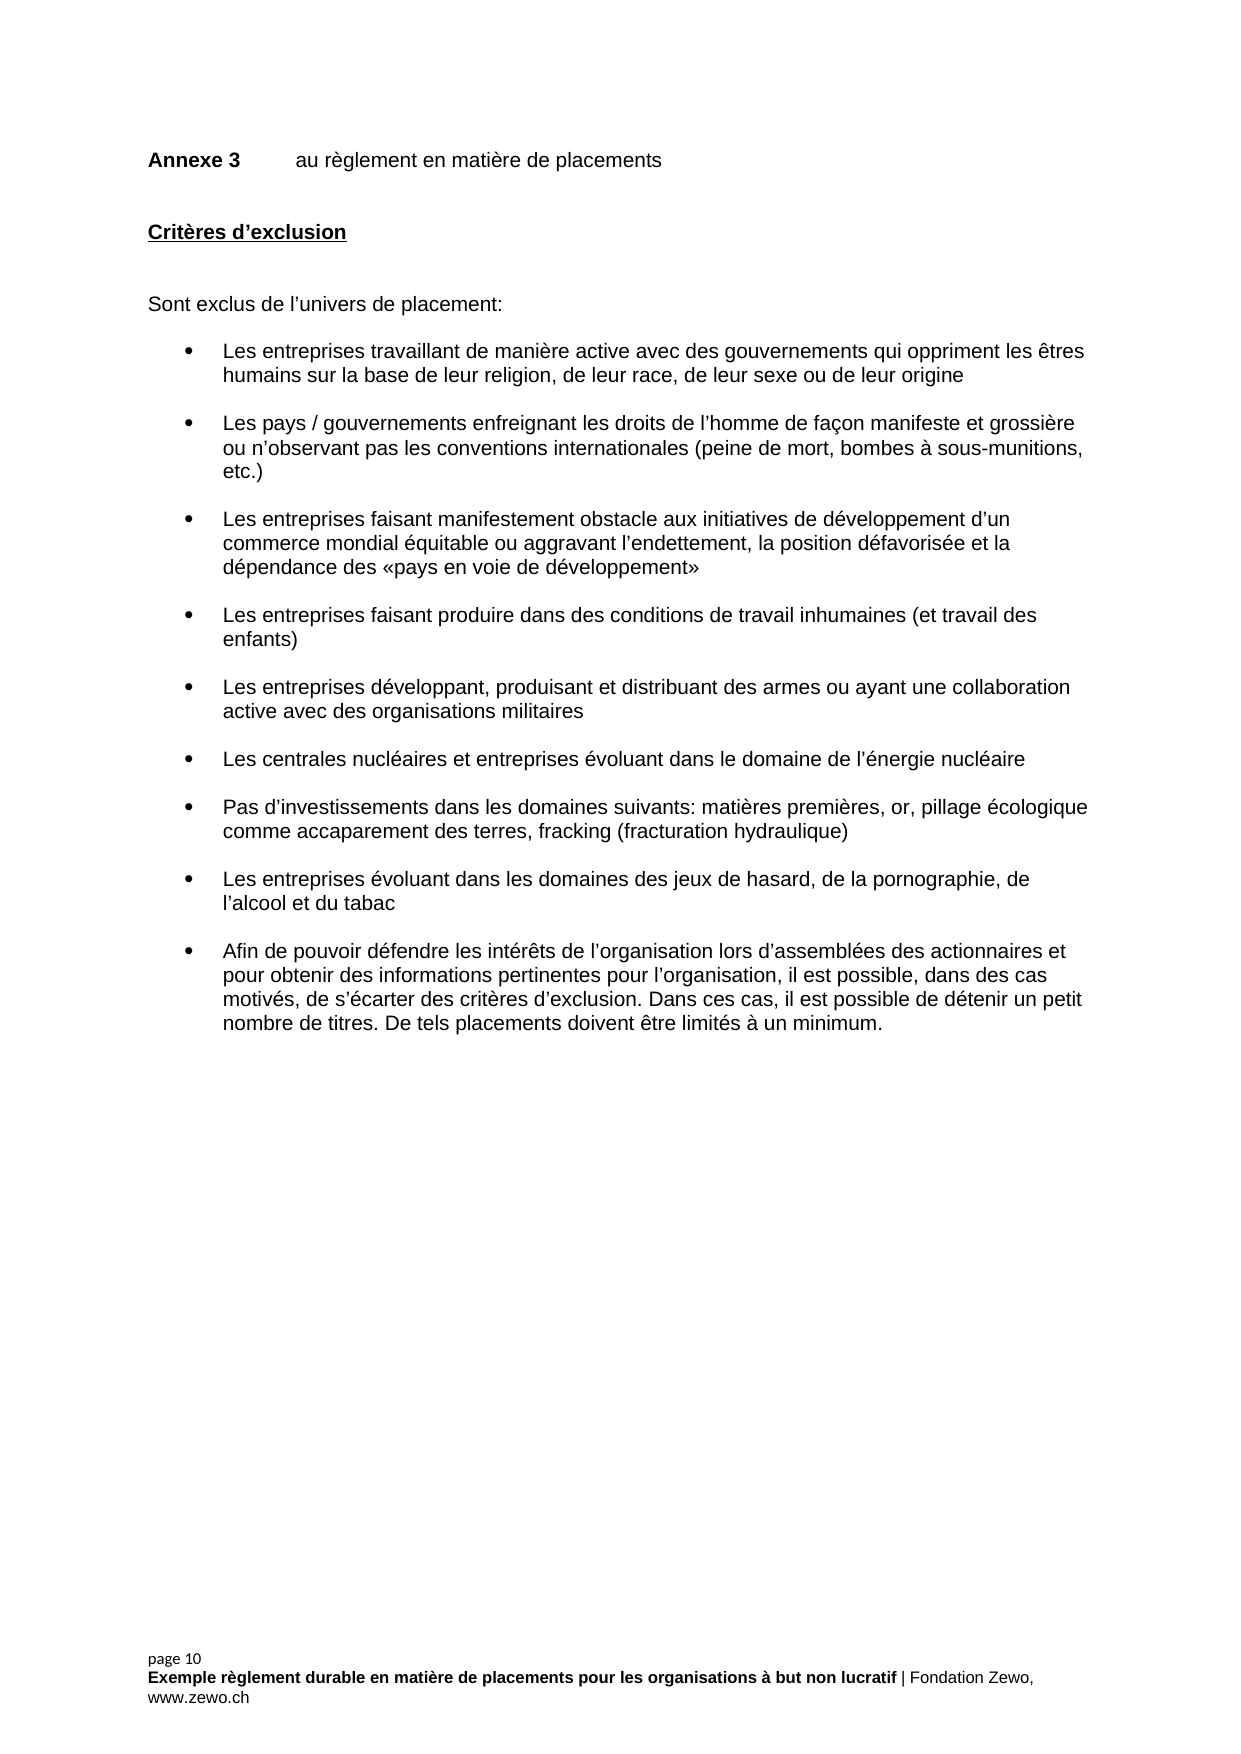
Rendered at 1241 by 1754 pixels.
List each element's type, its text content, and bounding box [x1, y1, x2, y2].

text Critères d’exclusion [148, 219, 1093, 243]
list Les entreprises faisant produire dans des conditions de travail inhumaines (et travail des enfants) [185, 603, 1093, 651]
text Annexe 3 au règlement en matière de placements [148, 148, 1093, 172]
list Les entreprises développant, produisant et distribuant des armes ou ayant une collaboration active avec des organisations militaires [185, 675, 1093, 723]
list Les pays / gouvernements enfreignant les droits de l’homme de façon manifeste et grossière ou n’observant pas les conventions internationales (peine de mort, bombes à sous-munitions, etc.) [185, 411, 1093, 483]
list Pas d’investissements dans les domaines suivants: matières premières, or, pillage écologique comme accaparement des terres, fracking (fracturation hydraulique) [185, 795, 1093, 843]
list Afin de pouvoir défendre les intérêts de l’organisation lors d’assemblées des actionnaires et pour obtenir des informations pertinentes pour l’organisation, il est possible, dans des cas motivés, de s’écarter des critères d’exclusion. Dans ces cas, il est possible de détenir un petit nombre de titres. De tels placements doivent être limités à un minimum. [185, 939, 1093, 1035]
list Les entreprises faisant manifestement obstacle aux initiatives de développement d’un commerce mondial équitable ou aggravant l’endettement, la position défavorisée et la dépendance des «pays en voie de développement» [185, 507, 1093, 579]
list Les entreprises évoluant dans les domaines des jeux de hasard, de la pornographie, de l’alcool et du tabac [185, 867, 1093, 915]
list Les entreprises travaillant de manière active avec des gouvernements qui oppriment les êtres humains sur la base de leur religion, de leur race, de leur sexe ou de leur origine [185, 339, 1093, 387]
text Sont exclus de l’univers de placement: [148, 291, 1093, 315]
list Les centrales nucléaires et entreprises évoluant dans le domaine de l’énergie nucléaire [185, 747, 1093, 771]
